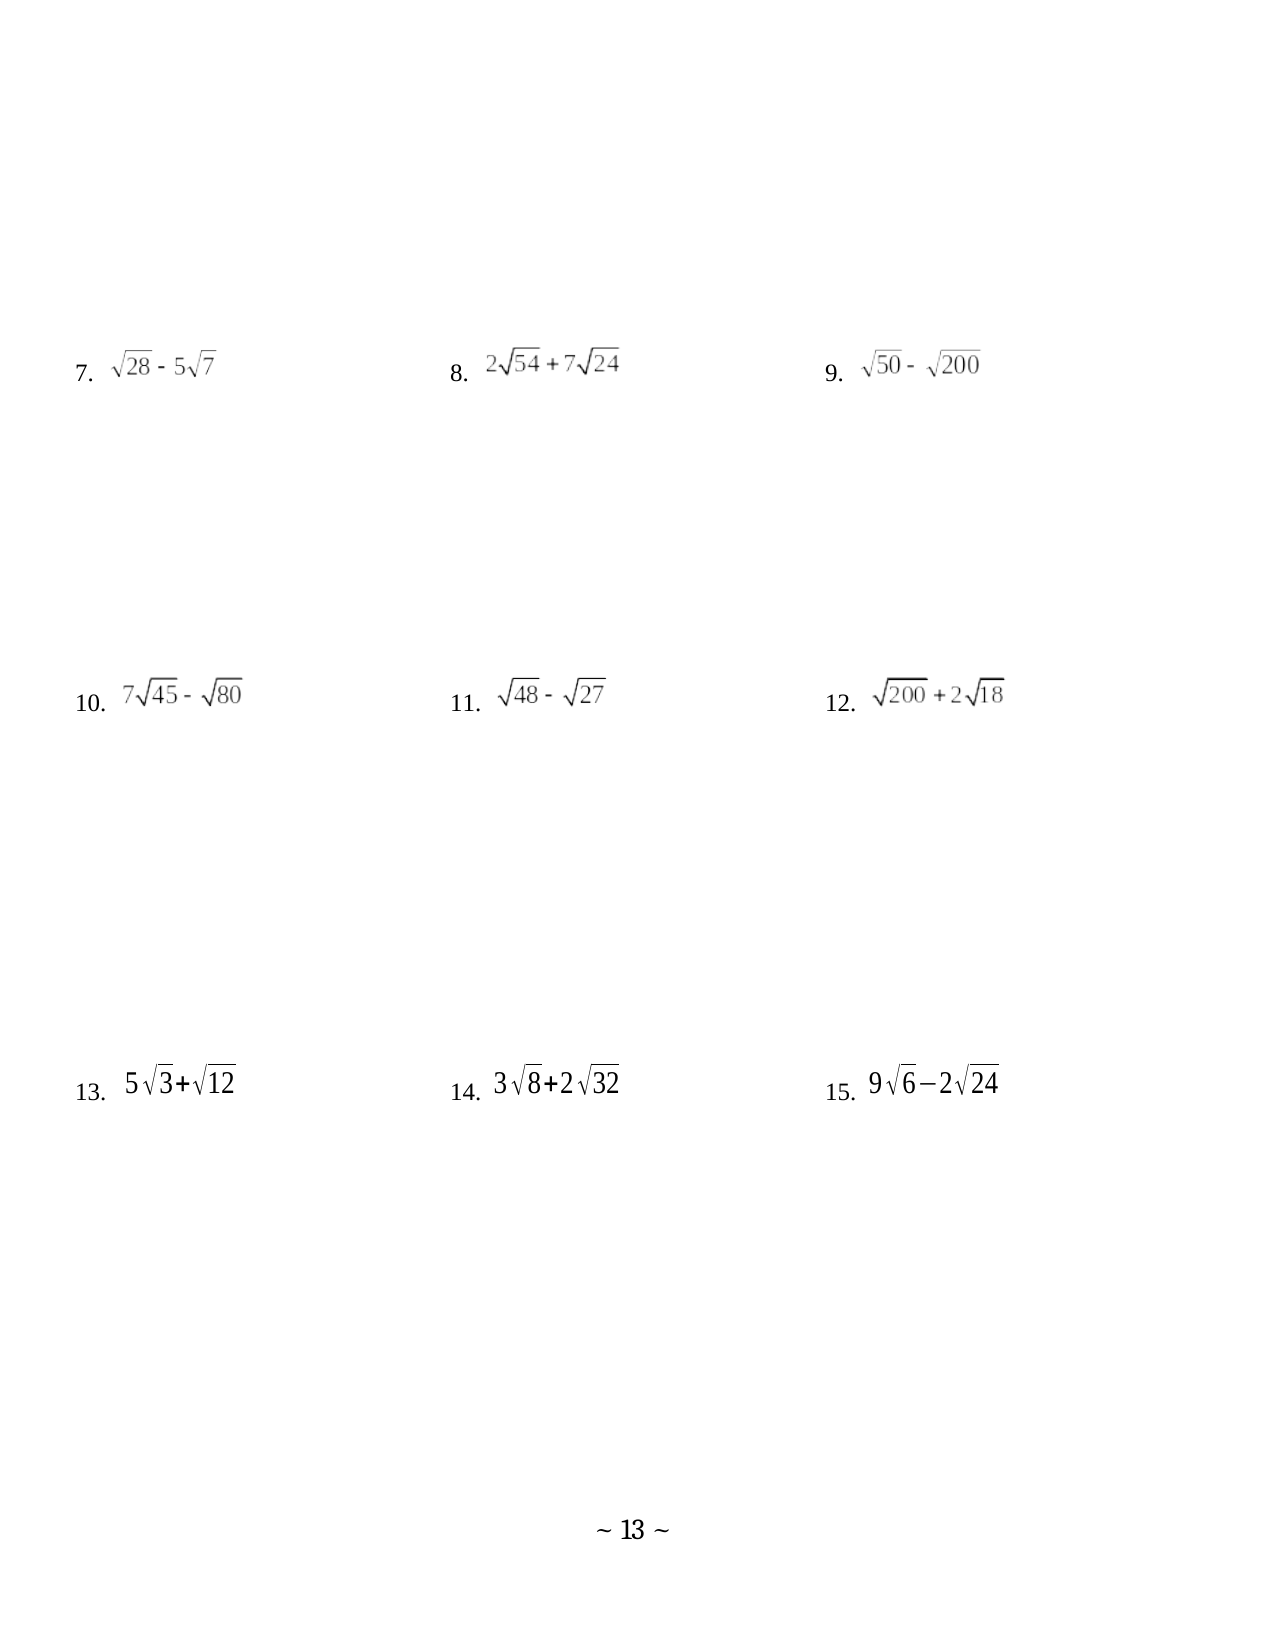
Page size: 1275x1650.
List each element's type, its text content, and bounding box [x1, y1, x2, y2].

text 13. 14. 15. [75, 1062, 1191, 1105]
text 7. 8. 9. [75, 343, 1191, 386]
text 10. 11. 12. [75, 674, 1191, 717]
